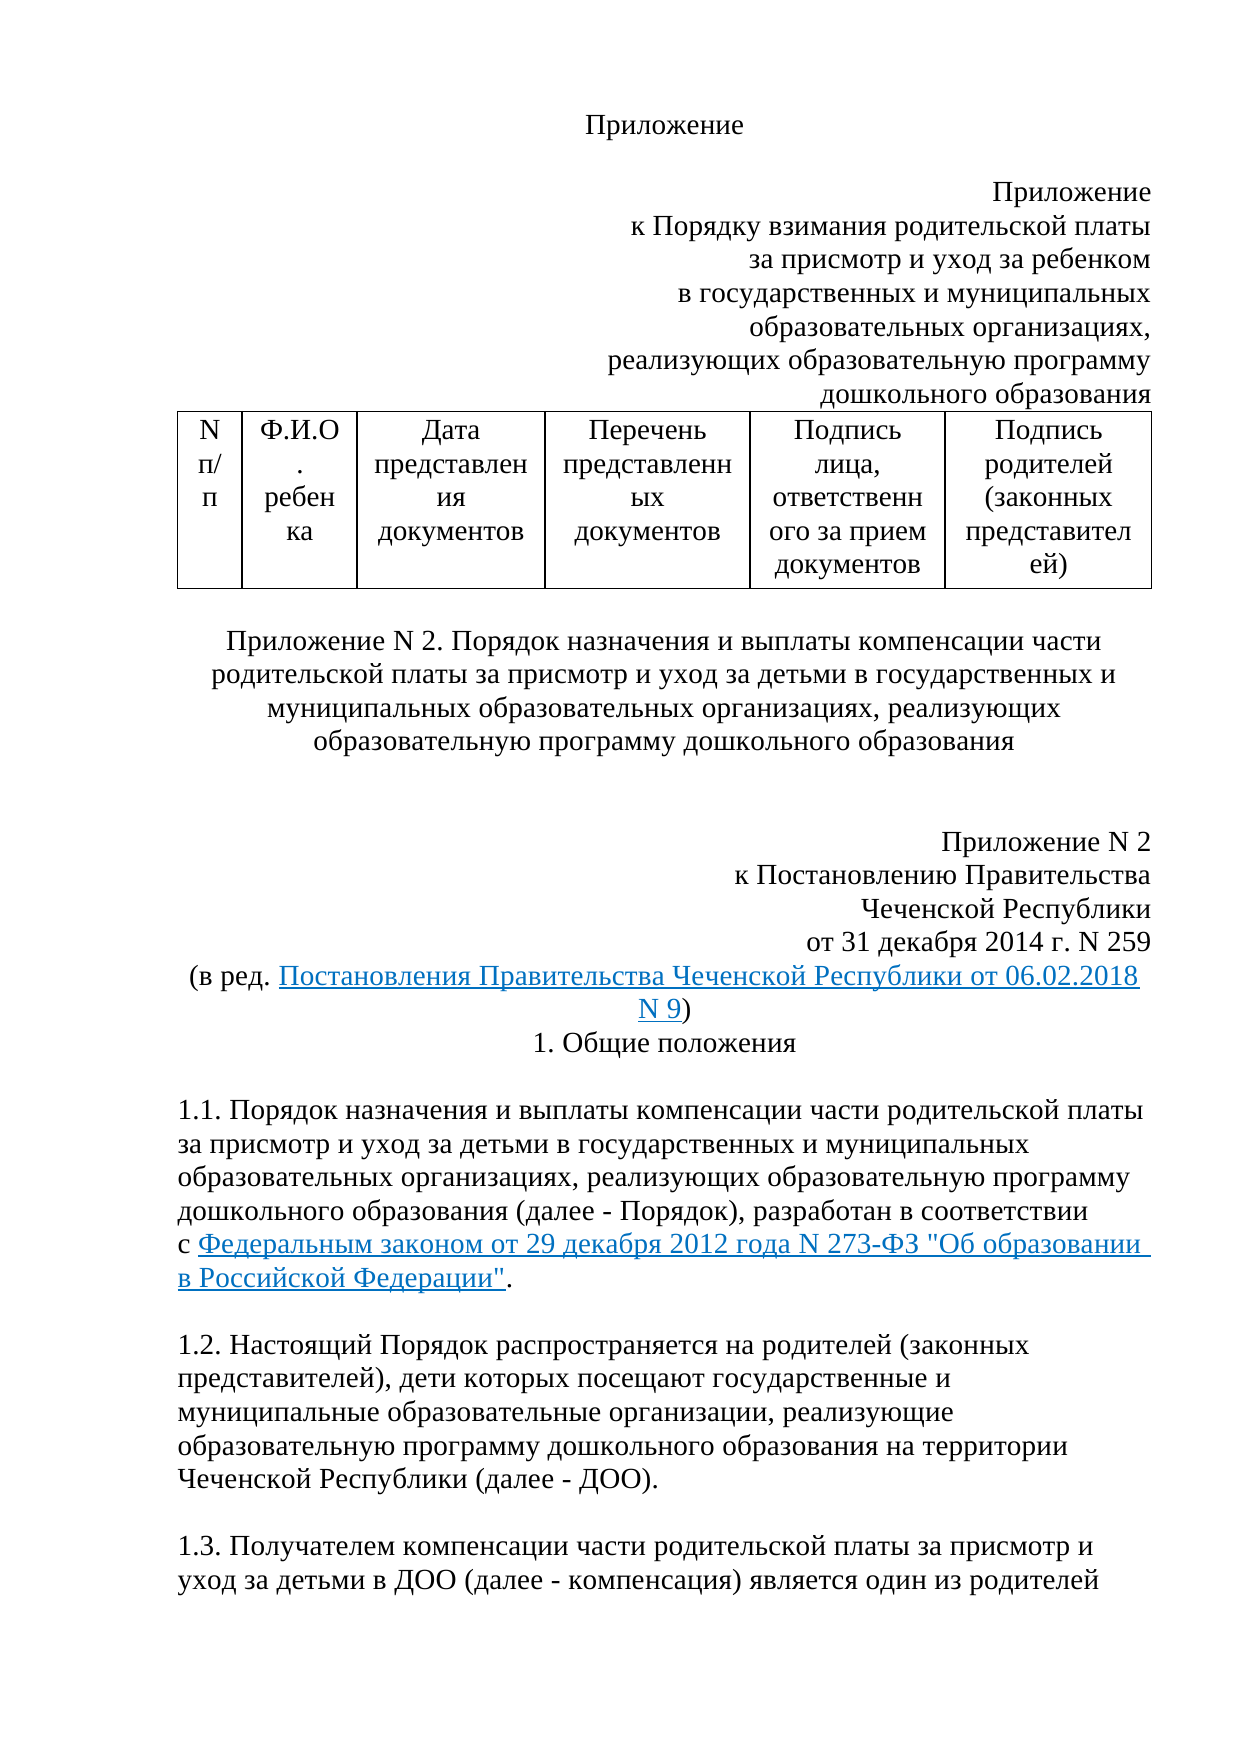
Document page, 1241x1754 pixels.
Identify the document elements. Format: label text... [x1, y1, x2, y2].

text 1. Общие положения [177, 1025, 1152, 1059]
text Приложение к Порядку взимания родительской платы за присмотр и уход за ребенком в государственных и муниципальных образовательных организациях, реализующих образовательную программу дошкольного образования [177, 141, 1152, 409]
text 1.2. Настоящий Порядок распространяется на родителей (законных представителей), дети которых посещают государственные и муниципальные образовательные организации, реализующие образовательную программу дошкольного образования на территории Чеченской Республики (далее - ДОО). [177, 1293, 1152, 1495]
table_cell Перечень представленных документов [546, 412, 749, 588]
table_cell Подпись родителей (законных представителей) [946, 412, 1151, 588]
text Приложение [177, 107, 1152, 141]
table_cell Подпись лица, ответственного за прием документов [751, 412, 944, 588]
table_cell Ф.И.О. ребенка [243, 412, 356, 588]
text (в ред. Постановления Правительства Чеченской Республики от 06.02.2018 N 9) [177, 958, 1152, 1025]
text 1.1. Порядок назначения и выплаты компенсации части родительской платы за присмотр и уход за детьми в государственных и муниципальных образовательных организациях, реализующих образовательную программу дошкольного образования (далее - Порядок), разработан в соответствии с Федеральным законом от 29 декабря 2012 года N 273-ФЗ "Об образовании в Российской Федерации". [177, 1059, 1152, 1293]
text Приложение N 2. Порядок назначения и выплаты компенсации части родительской платы за присмотр и уход за детьми в государственных и муниципальных образовательных организациях, реализующих образовательную программу дошкольного образования [177, 623, 1152, 757]
table_cell Дата представления документов [358, 412, 544, 588]
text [177, 1495, 1152, 1595]
table_cell N п/п [178, 412, 241, 588]
text Приложение N 2 к Постановлению Правительства Чеченской Республики от 31 декабря 2014 г. N 259 [177, 757, 1152, 958]
